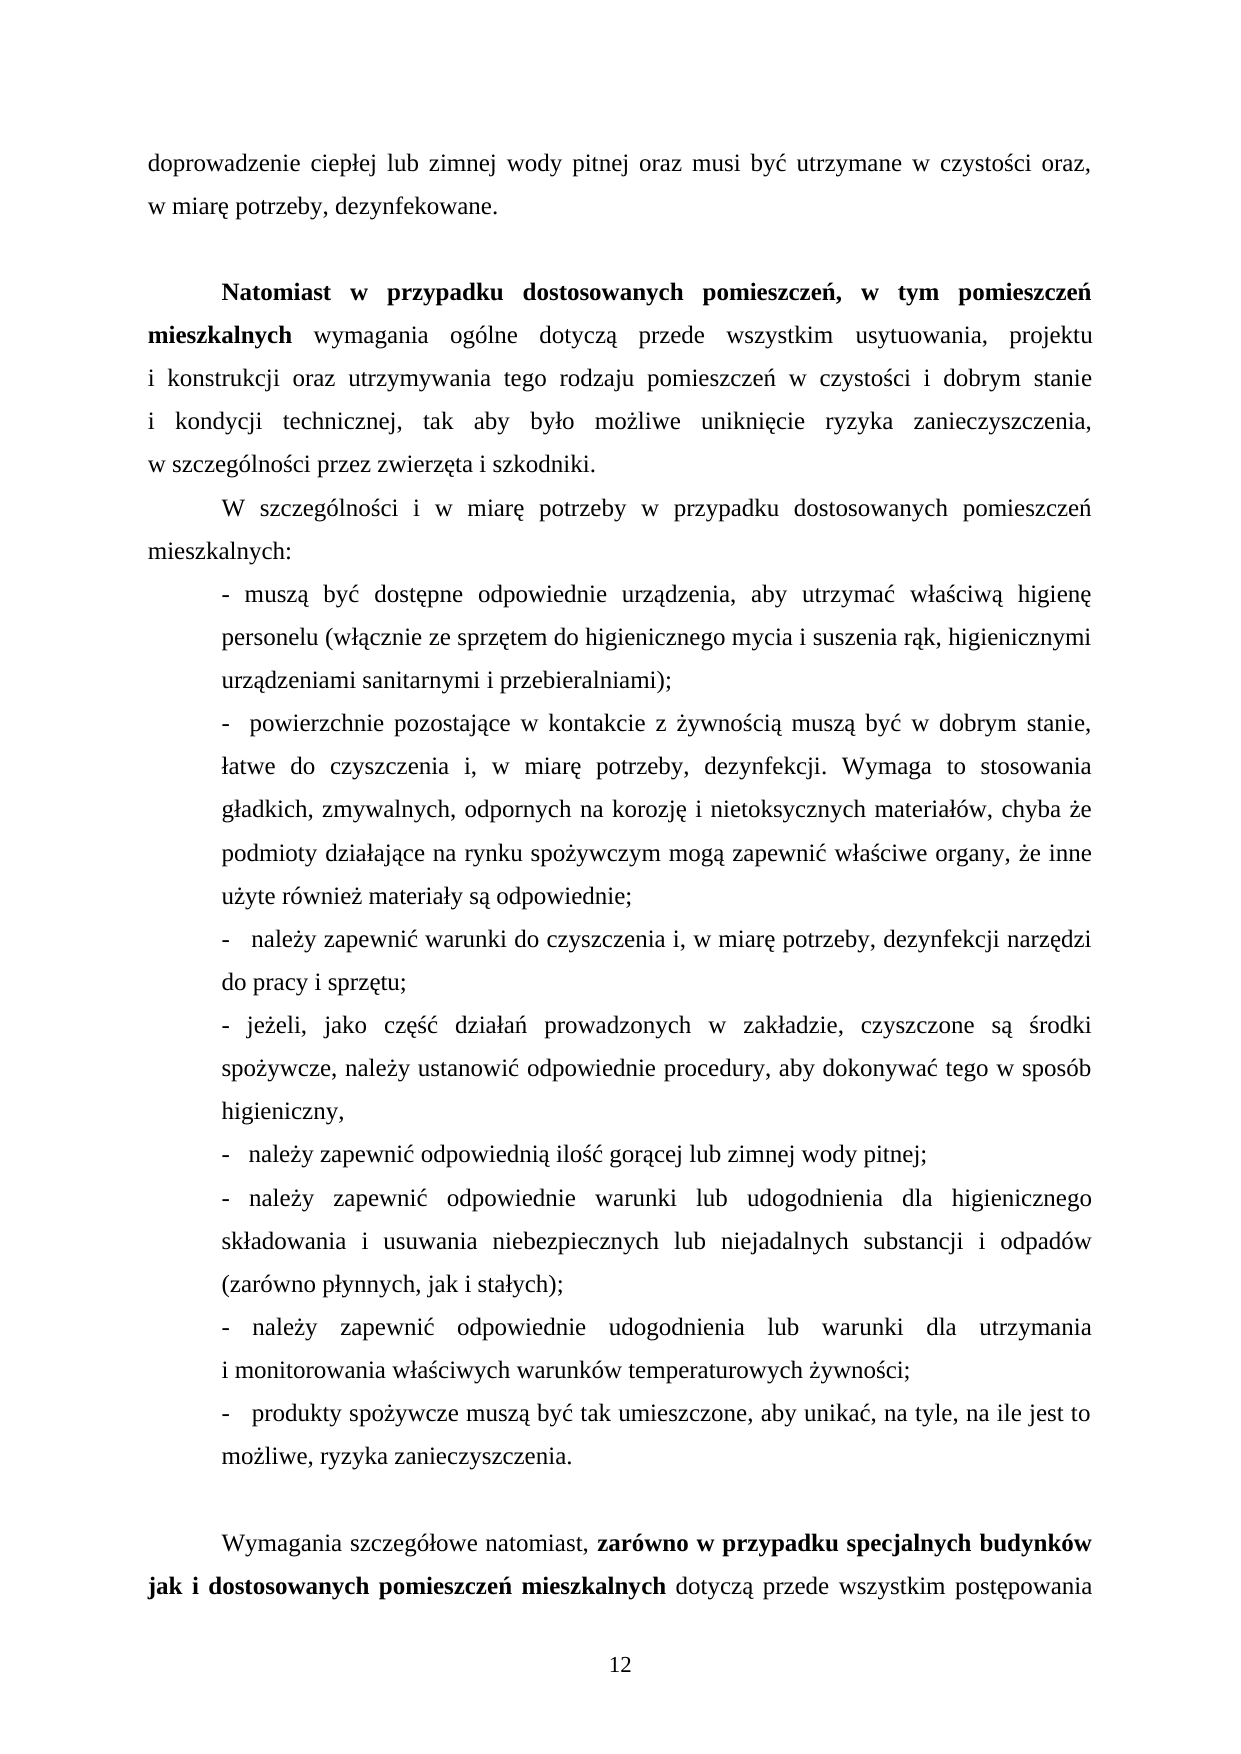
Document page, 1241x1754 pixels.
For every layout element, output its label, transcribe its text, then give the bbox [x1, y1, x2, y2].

text - jeżeli, jako część działań prowadzonych w zakładzie, czyszczone są środki spożywcze, należy ustanowić odpowiednie procedury, aby dokonywać tego w sposób higieniczny, [221, 1010, 1093, 1125]
text - należy zapewnić odpowiednią ilość gorącej lub zimnej wody pitnej; [221, 1139, 1093, 1168]
text - należy zapewnić warunki do czyszczenia i, w miarę potrzeby, dezynfekcji narzędzi do pracy i sprzętu; [221, 924, 1093, 996]
text - produkty spożywcze muszą być tak umieszczone, aby unikać, na tyle, na ile jest to możliwe, ryzyka zanieczyszczenia. [221, 1398, 1093, 1470]
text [148, 148, 1093, 219]
text - należy zapewnić odpowiednie udogodnienia lub warunki dla utrzymania i monitorowania właściwych warunków temperaturowych żywności; [221, 1312, 1093, 1384]
text - muszą być dostępne odpowiednie urządzenia, aby utrzymać właściwą higienę personelu (włącznie ze sprzętem do higienicznego mycia i suszenia rąk, higienicznymi urządzeniami sanitarnymi i przebieralniami); [221, 579, 1093, 694]
text - powierzchnie pozostające w kontakcie z żywnością muszą być w dobrym stanie, łatwe do czyszczenia i, w miarę potrzeby, dezynfekcji. Wymaga to stosowania gładkich, zmywalnych, odpornych na korozję i nietoksycznych materiałów, chyba że podmioty działające na rynku spożywczym mogą zapewnić właściwe organy, że inne użyte również materiały są odpowiednie; [221, 708, 1093, 909]
text W szczególności i w miarę potrzeby w przypadku dostosowanych pomieszczeń mieszkalnych: [148, 493, 1093, 564]
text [148, 1528, 1093, 1599]
text Natomiast w przypadku dostosowanych pomieszczeń, w tym pomieszczeń mieszkalnych wymagania ogólne dotyczą przede wszystkim usytuowania, projektu i konstrukcji oraz utrzymywania tego rodzaju pomieszczeń w czystości i dobrym stanie i kondycji technicznej, tak aby było możliwe uniknięcie ryzyka zanieczyszczenia, w szczególności przez zwierzęta i szkodniki. [148, 277, 1093, 478]
text - należy zapewnić odpowiednie warunki lub udogodnienia dla higienicznego składowania i usuwania niebezpiecznych lub niejadalnych substancji i odpadów (zarówno płynnych, jak i stałych); [221, 1183, 1093, 1298]
